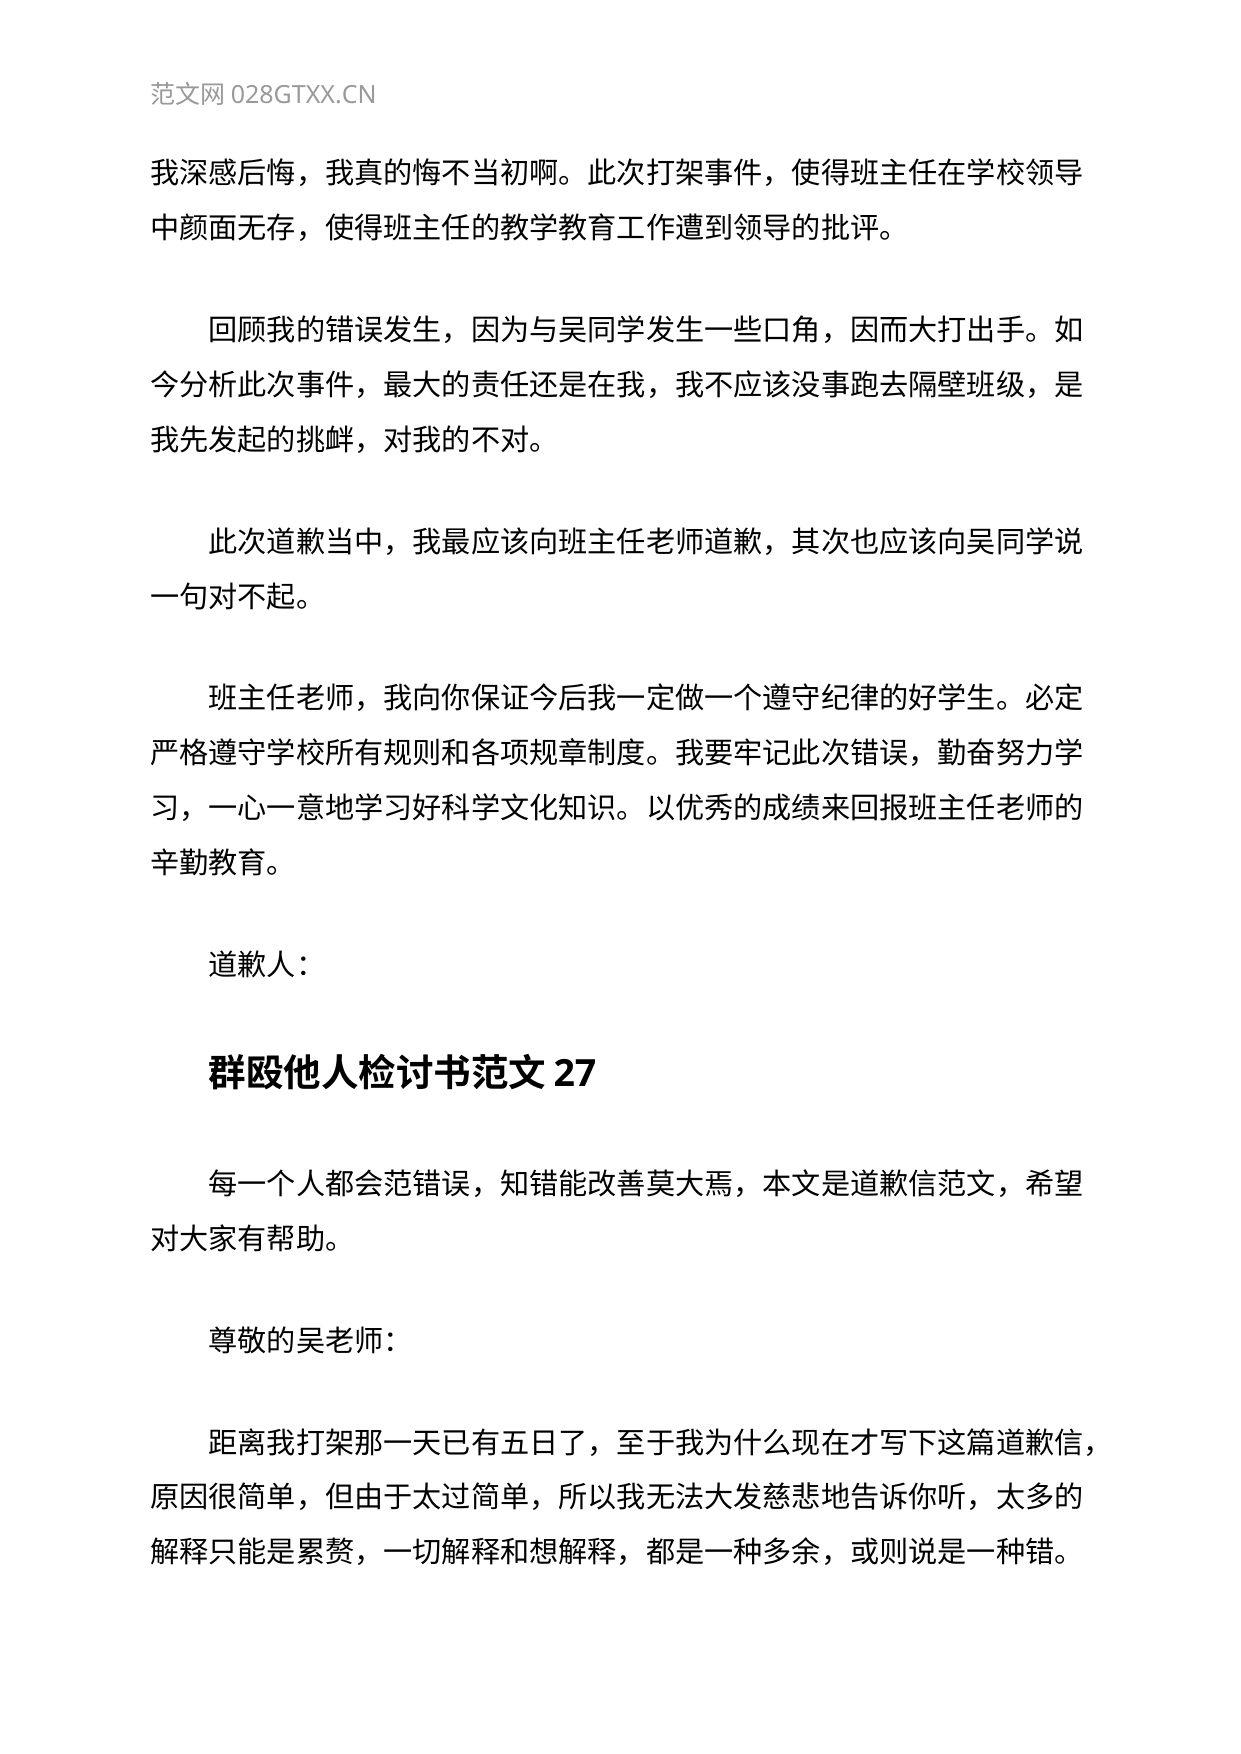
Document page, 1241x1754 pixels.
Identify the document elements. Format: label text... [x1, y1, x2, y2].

text 距离我打架那一天已有五日了，至于我为什么现在才写下这篇道歉信，原因很简单，但由于太过简单，所以我无法大发慈悲地告诉你听，太多的解释只能是累赘，一切解释和想解释，都是一种多余，或则说是一种错。 [150, 1419, 1090, 1571]
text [150, 150, 1090, 247]
text 群殴他人检讨书范文27 [150, 1043, 1090, 1098]
text 回顾我的错误发生，因为与吴同学发生一些口角，因而大打出手。如今分析此次事件，最大的责任还是在我，我不应该没事跑去隔壁班级，是我先发起的挑衅，对我的不对。 [150, 307, 1090, 459]
text 班主任老师，我向你保证今后我一定做一个遵守纪律的好学生。必定严格遵守学校所有规则和各项规章制度。我要牢记此次错误，勤奋努力学习，一心一意地学习好科学文化知识。以优秀的成绩来回报班主任老师的辛勤教育。 [150, 675, 1090, 882]
text 尊敬的吴老师： [150, 1317, 1090, 1360]
text 每一个人都会范错误，知错能改善莫大焉，本文是道歉信范文，希望对大家有帮助。 [150, 1161, 1090, 1258]
text 道歉人： [150, 941, 1090, 984]
text 此次道歉当中，我最应该向班主任老师道歉，其次也应该向吴同学说一句对不起。 [150, 518, 1090, 615]
